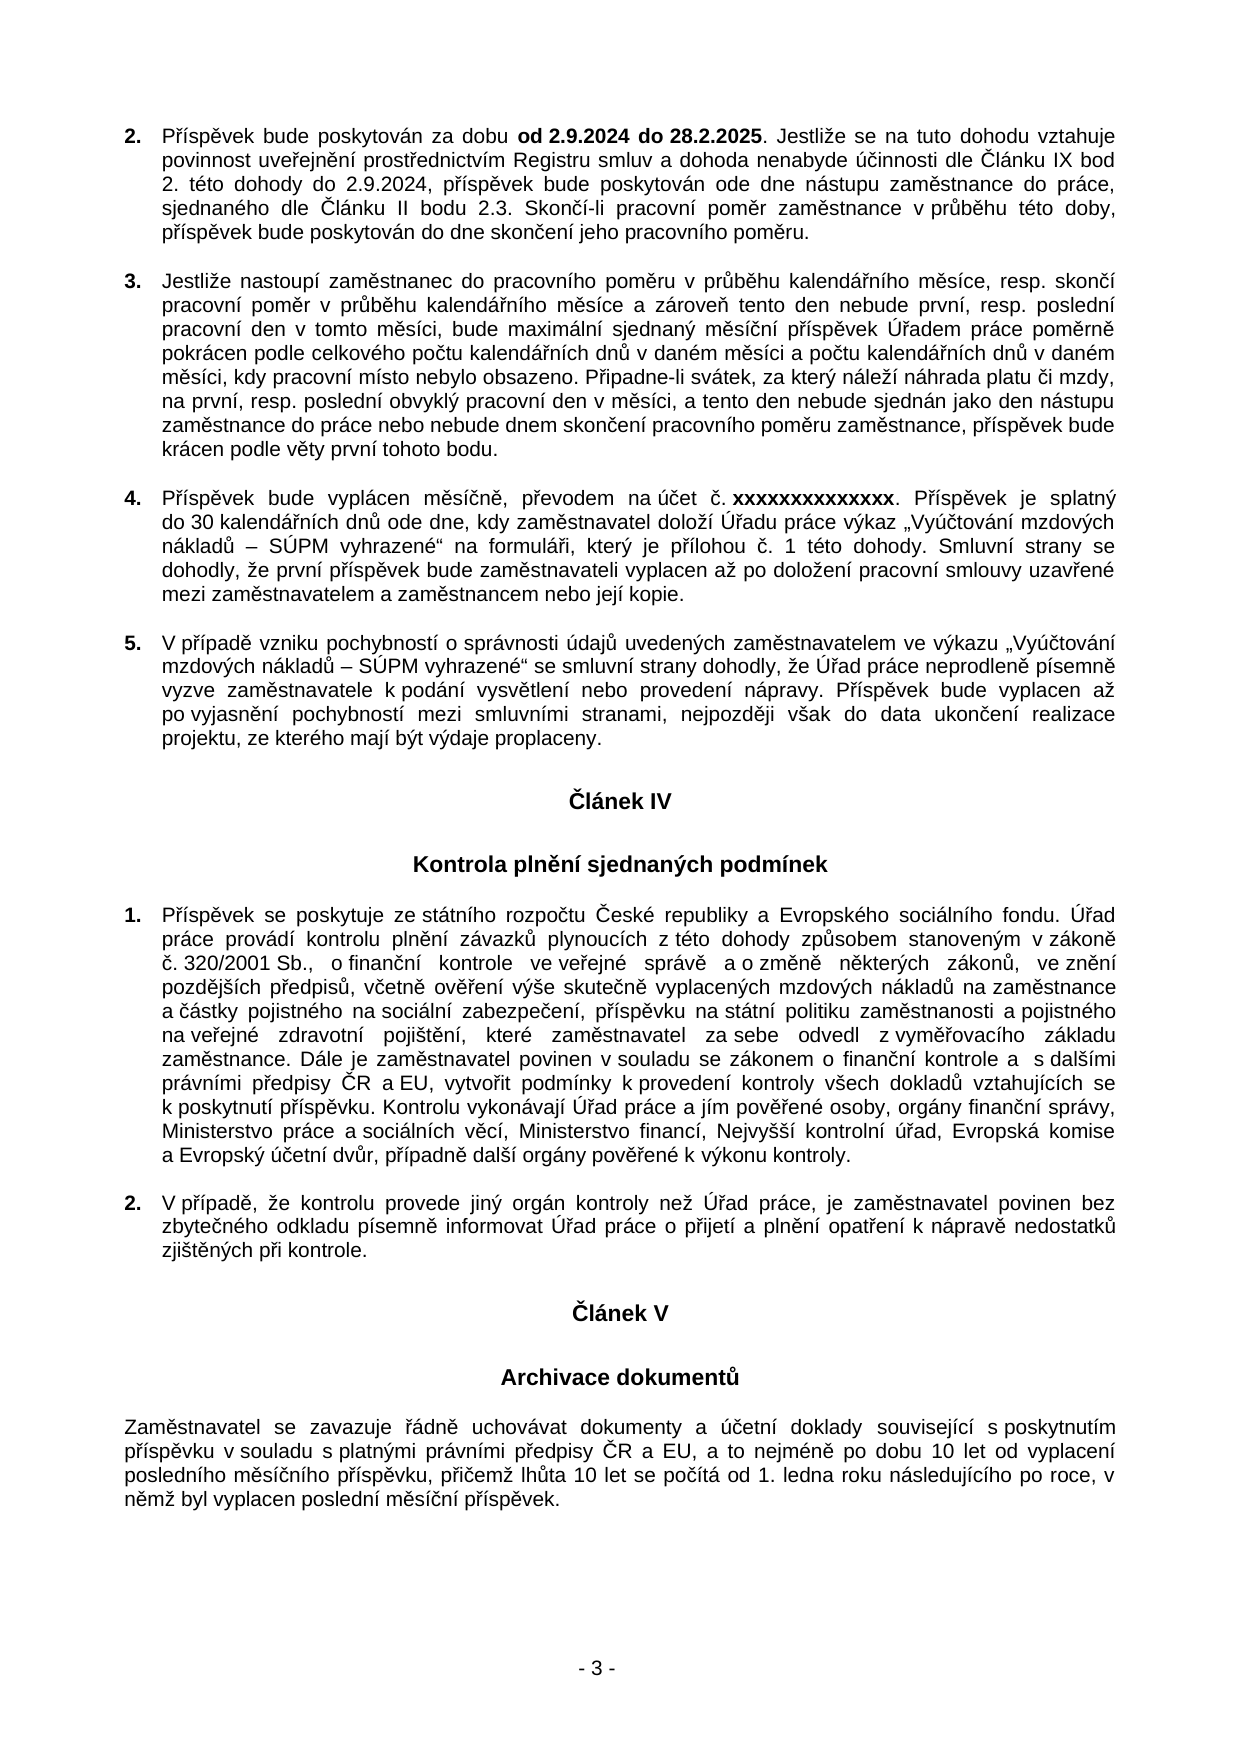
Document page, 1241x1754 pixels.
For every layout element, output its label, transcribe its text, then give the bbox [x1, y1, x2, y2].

list V případě vzniku pochybností o správnosti údajů uvedených zaměstnavatelem ve výkazu „Vyúčtování mzdových nákladů – SÚPM vyhrazené“ se smluvní strany dohodly, že Úřad práce neprodleně písemně vyzve zaměstnavatele k podání vysvětlení nebo provedení nápravy. Příspěvek bude vyplacen až po vyjasnění pochybností mezi smluvními stranami, nejpozději však do data ukončení realizace projektu, ze kterého mají být výdaje proplaceny. [124, 630, 1116, 750]
list Příspěvek se poskytuje ze státního rozpočtu České republiky a Evropského sociálního fondu. Úřad práce provádí kontrolu plnění závazků plynoucích z této dohody způsobem stanoveným v zákoně č. 320/2001 Sb., o finanční kontrole ve veřejné správě a o změně některých zákonů, ve znění pozdějších předpisů, včetně ověření výše skutečně vyplacených mzdových nákladů na zaměstnance a částky pojistného na sociální zabezpečení, příspěvku na státní politiku zaměstnanosti a pojistného na veřejné zdravotní pojištění, které zaměstnavatel za sebe odvedl z vyměřovacího základu zaměstnance. Dále je zaměstnavatel povinen v souladu se zákonem o finanční kontrole a s dalšími právními předpisy ČR a EU, vytvořit podmínky k provedení kontroly všech dokladů vztahujících se k poskytnutí příspěvku. Kontrolu vykonávají Úřad práce a jím pověřené osoby, orgány finanční správy, Ministerstvo práce a sociálních věcí, Ministerstvo financí, Nejvyšší kontrolní úřad, Evropská komise a Evropský účetní dvůr, případně další orgány pověřené k výkonu kontroly. [124, 903, 1116, 1166]
text Archivace dokumentů [124, 1363, 1116, 1390]
list Jestliže nastoupí zaměstnanec do pracovního poměru v průběhu kalendářního měsíce, resp. skončí pracovní poměr v průběhu kalendářního měsíce a zároveň tento den nebude první, resp. poslední pracovní den v tomto měsíci, bude maximální sjednaný měsíční příspěvek Úřadem práce poměrně pokrácen podle celkového počtu kalendářních dnů v daném měsíci a počtu kalendářních dnů v daném měsíci, kdy pracovní místo nebylo obsazeno. Připadne-li svátek, za který náleží náhrada platu či mzdy, na první, resp. poslední obvyklý pracovní den v měsíci, a tento den nebude sjednán jako den nástupu zaměstnance do práce nebo nebude dnem skončení pracovního poměru zaměstnance, příspěvek bude krácen podle věty první tohoto bodu. [124, 269, 1116, 461]
text Kontrola plnění sjednaných podmínek [124, 851, 1116, 878]
list Zaměstnavatel se zavazuje řádně uchovávat dokumenty a účetní doklady související s poskytnutím příspěvku v souladu s platnými právními předpisy ČR a EU, a to nejméně po dobu 10 let od vyplacení posledního měsíčního příspěvku, přičemž lhůta 10 let se počítá od 1. ledna roku následujícího po roce, v němž byl vyplacen poslední měsíční příspěvek. [124, 1415, 1116, 1511]
text Článek V [124, 1300, 1116, 1326]
list V případě, že kontrolu provede jiný orgán kontroly než Úřad práce, je zaměstnavatel povinen bez zbytečného odkladu písemně informovat Úřad práce o přijetí a plnění opatření k nápravě nedostatků zjištěných při kontrole. [124, 1190, 1116, 1262]
list Příspěvek bude vyplácen měsíčně, převodem na účet č. xxxxxxxxxxxxxx. Příspěvek je splatný do 30 kalendářních dnů ode dne, kdy zaměstnavatel doloží Úřadu práce výkaz „Vyúčtování mzdových nákladů – SÚPM vyhrazené“ na formuláři, který je přílohou č. 1 této dohody. Smluvní strany se dohodly, že první příspěvek bude zaměstnavateli vyplacen až po doložení pracovní smlouvy uzavřené mezi zaměstnavatelem a zaměstnancem nebo její kopie. [124, 486, 1116, 605]
text Článek IV [124, 788, 1116, 814]
list Příspěvek bude poskytován za dobu od 2.9.2024 do 28.2.2025. Jestliže se na tuto dohodu vztahuje povinnost uveřejnění prostřednictvím Registru smluv a dohoda nenabyde účinnosti dle Článku IX bod 2. této dohody do 2.9.2024, příspěvek bude poskytován ode dne nástupu zaměstnance do práce, sjednaného dle Článku II bodu 2.3. Skončí-li pracovní poměr zaměstnance v průběhu této doby, příspěvek bude poskytován do dne skončení jeho pracovního poměru. [124, 124, 1116, 244]
